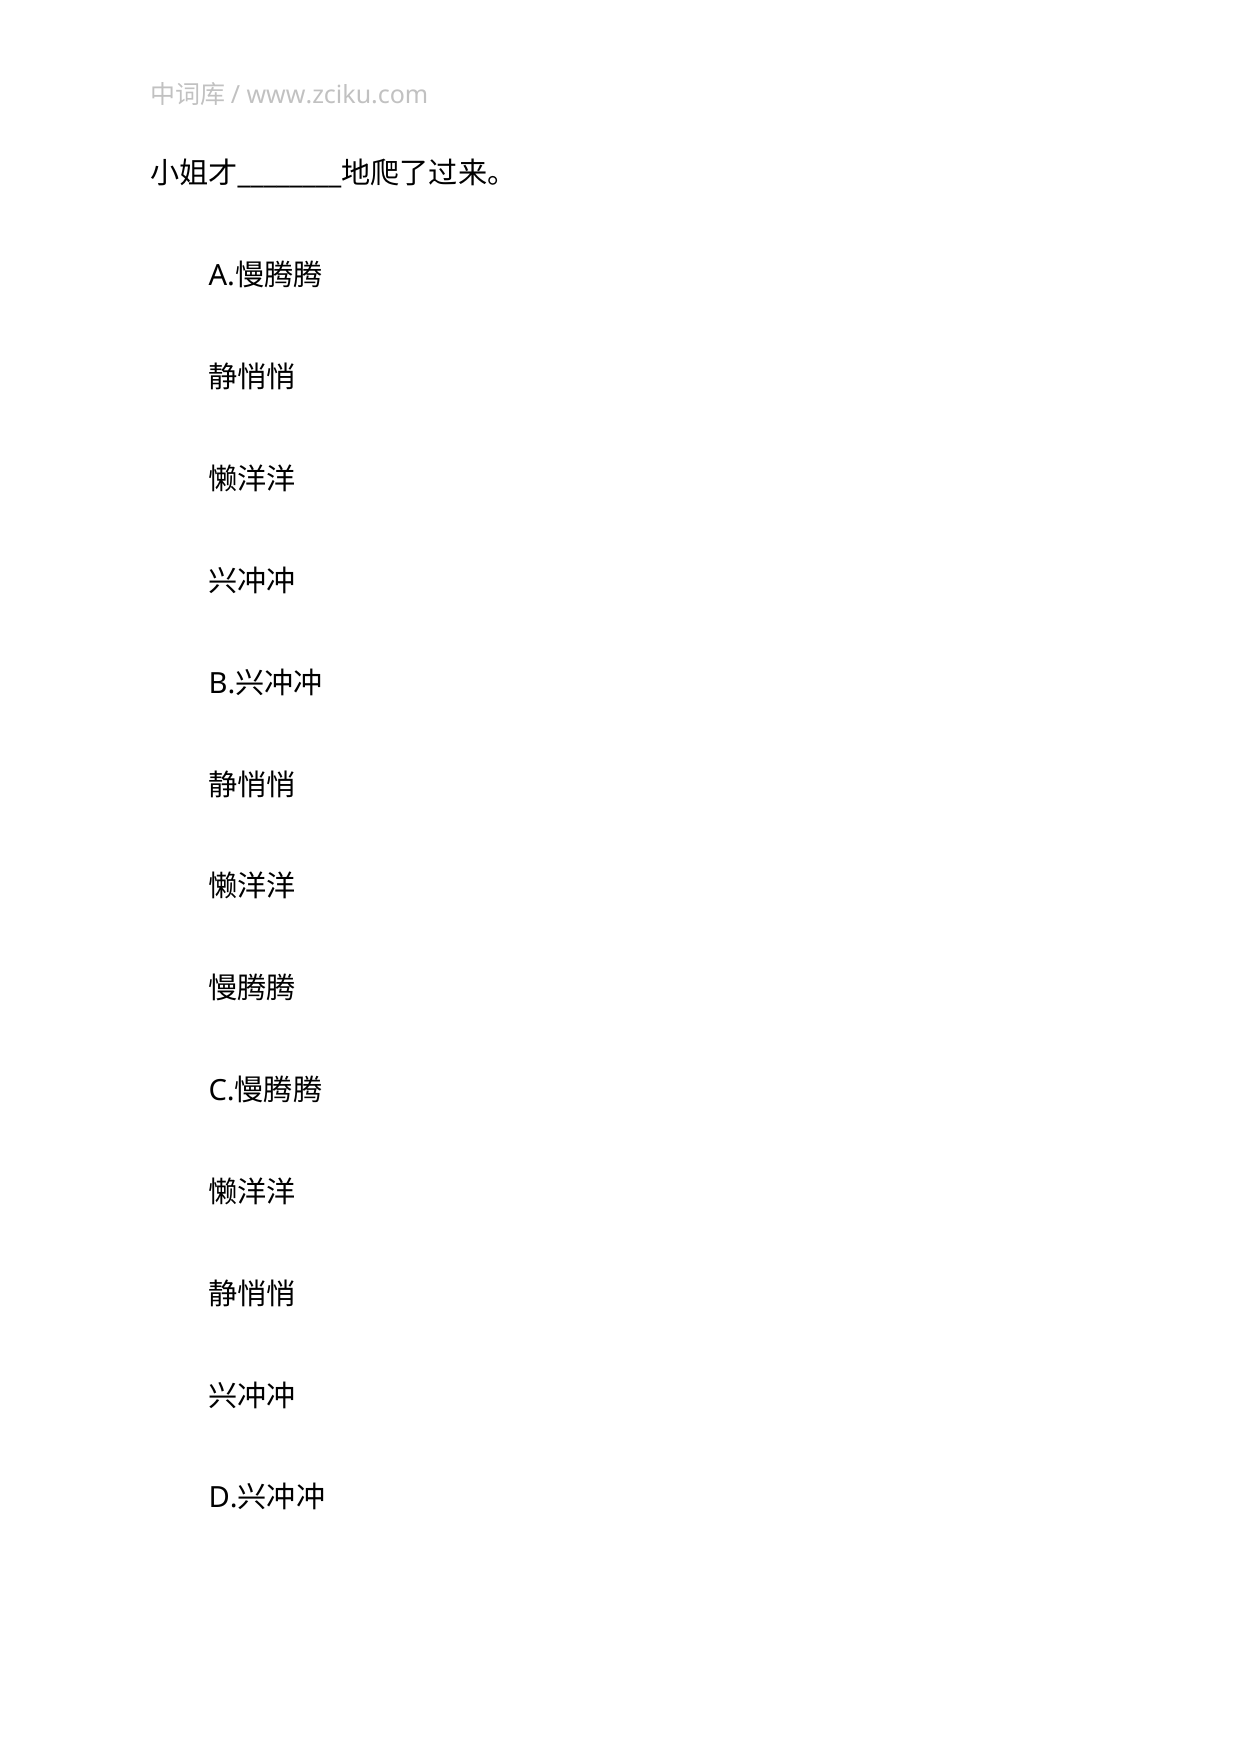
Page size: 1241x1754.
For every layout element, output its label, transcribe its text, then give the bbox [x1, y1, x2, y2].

text 兴冲冲 [150, 1372, 1090, 1414]
text 懒洋洋 [150, 1168, 1090, 1211]
text 兴冲冲 [150, 557, 1090, 600]
text 懒洋洋 [150, 456, 1090, 498]
text A.慢腾腾 [150, 252, 1090, 294]
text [150, 150, 1090, 192]
text 静悄悄 [150, 1270, 1090, 1313]
text D.兴冲冲 [150, 1474, 1090, 1516]
text C.慢腾腾 [150, 1067, 1090, 1109]
text 静悄悄 [150, 761, 1090, 803]
text 慢腾腾 [150, 965, 1090, 1007]
text 懒洋洋 [150, 863, 1090, 905]
text 静悄悄 [150, 354, 1090, 396]
text B.兴冲冲 [150, 659, 1090, 702]
